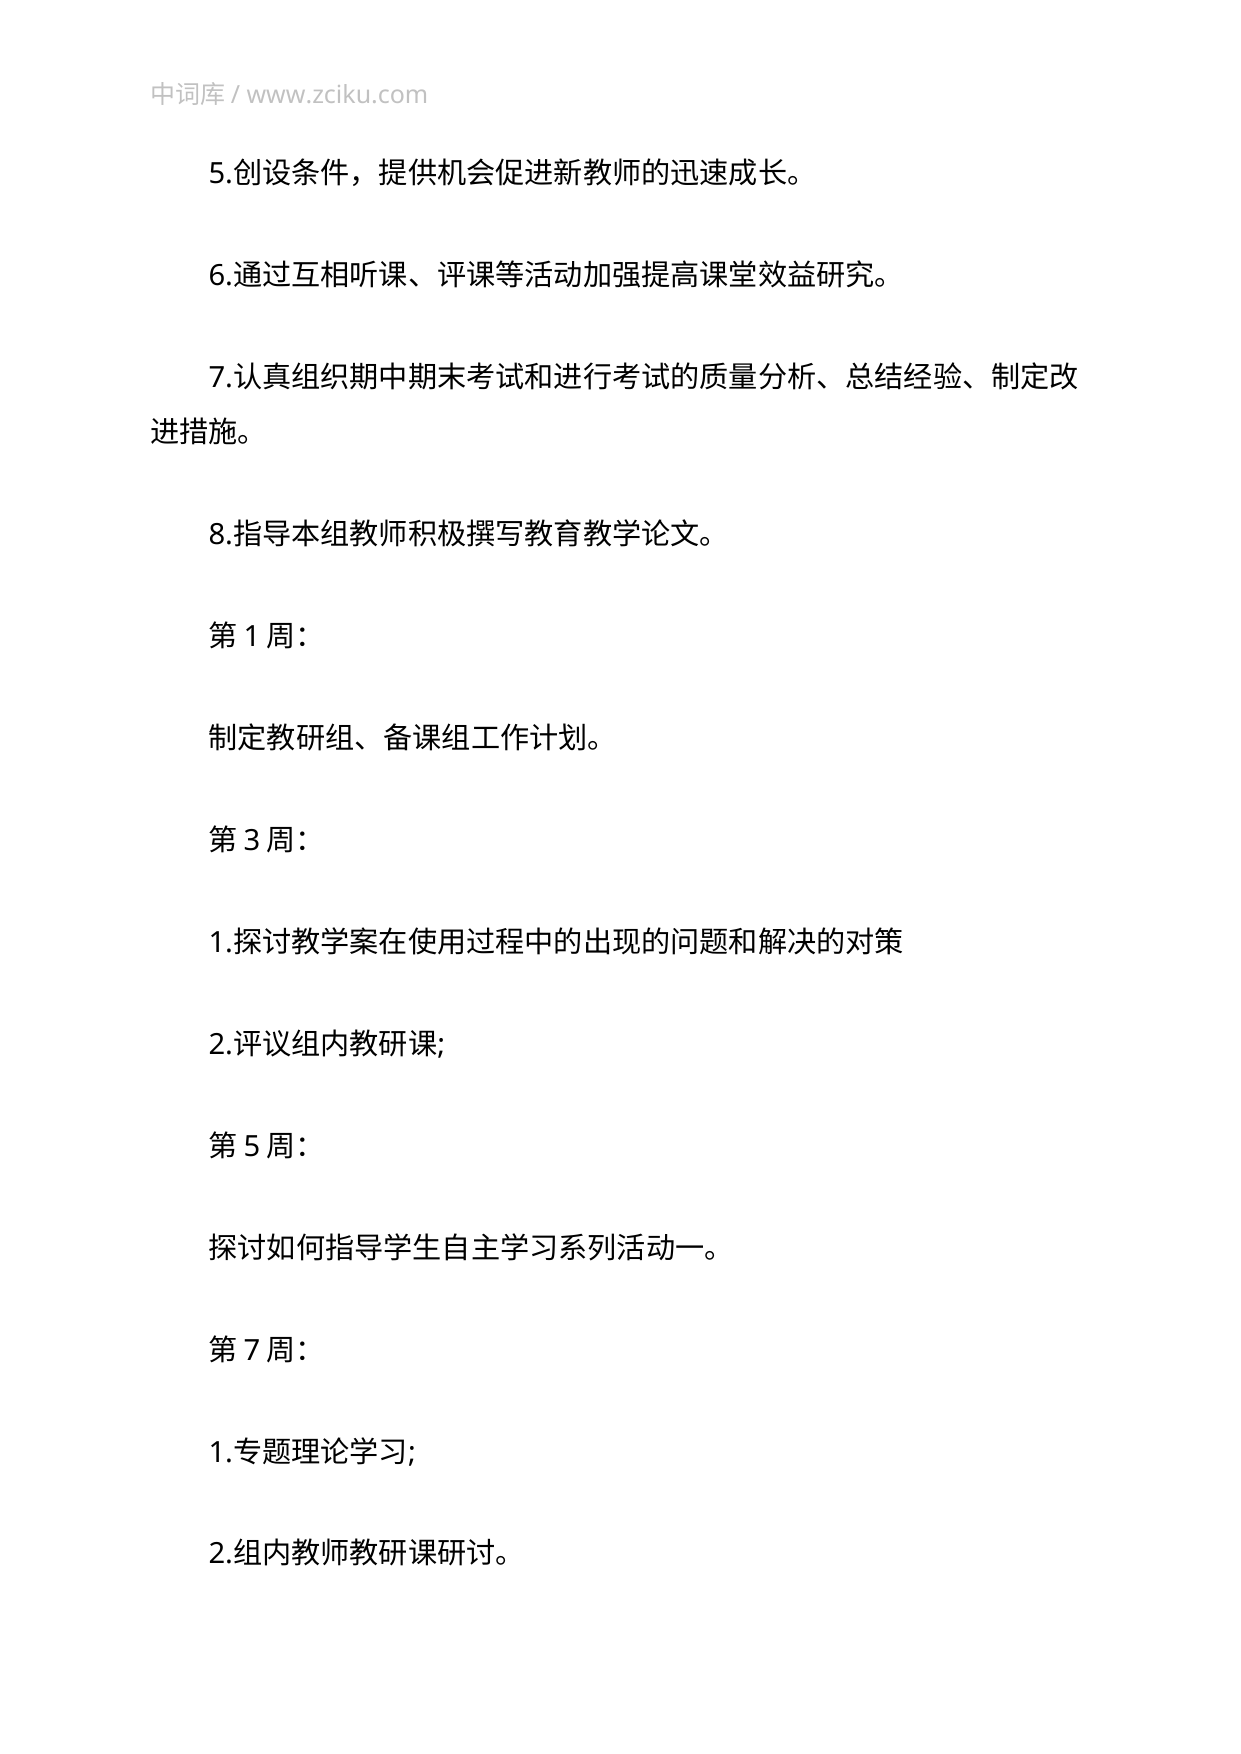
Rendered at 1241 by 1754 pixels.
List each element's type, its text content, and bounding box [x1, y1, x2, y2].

text 第5周： [150, 1122, 1090, 1165]
text 5.创设条件，提供机会促进新教师的迅速成长。 [150, 150, 1090, 192]
text 探讨如何指导学生自主学习系列活动一。 [150, 1224, 1090, 1267]
text 1.专题理论学习; [150, 1428, 1090, 1471]
text 第3周： [150, 816, 1090, 859]
text 2.组内教师教研课研讨。 [150, 1530, 1090, 1572]
text 第7周： [150, 1326, 1090, 1368]
text 2.评议组内教研课; [150, 1020, 1090, 1063]
text 1.探讨教学案在使用过程中的出现的问题和解决的对策 [150, 918, 1090, 961]
text 第1周： [150, 613, 1090, 655]
text 7.认真组织期中期末考试和进行考试的质量分析、总结经验、制定改进措施。 [150, 354, 1090, 451]
text 8.指导本组教师积极撰写教育教学论文。 [150, 511, 1090, 553]
text 6.通过互相听课、评课等活动加强提高课堂效益研究。 [150, 252, 1090, 294]
text 制定教研组、备课组工作计划。 [150, 715, 1090, 757]
